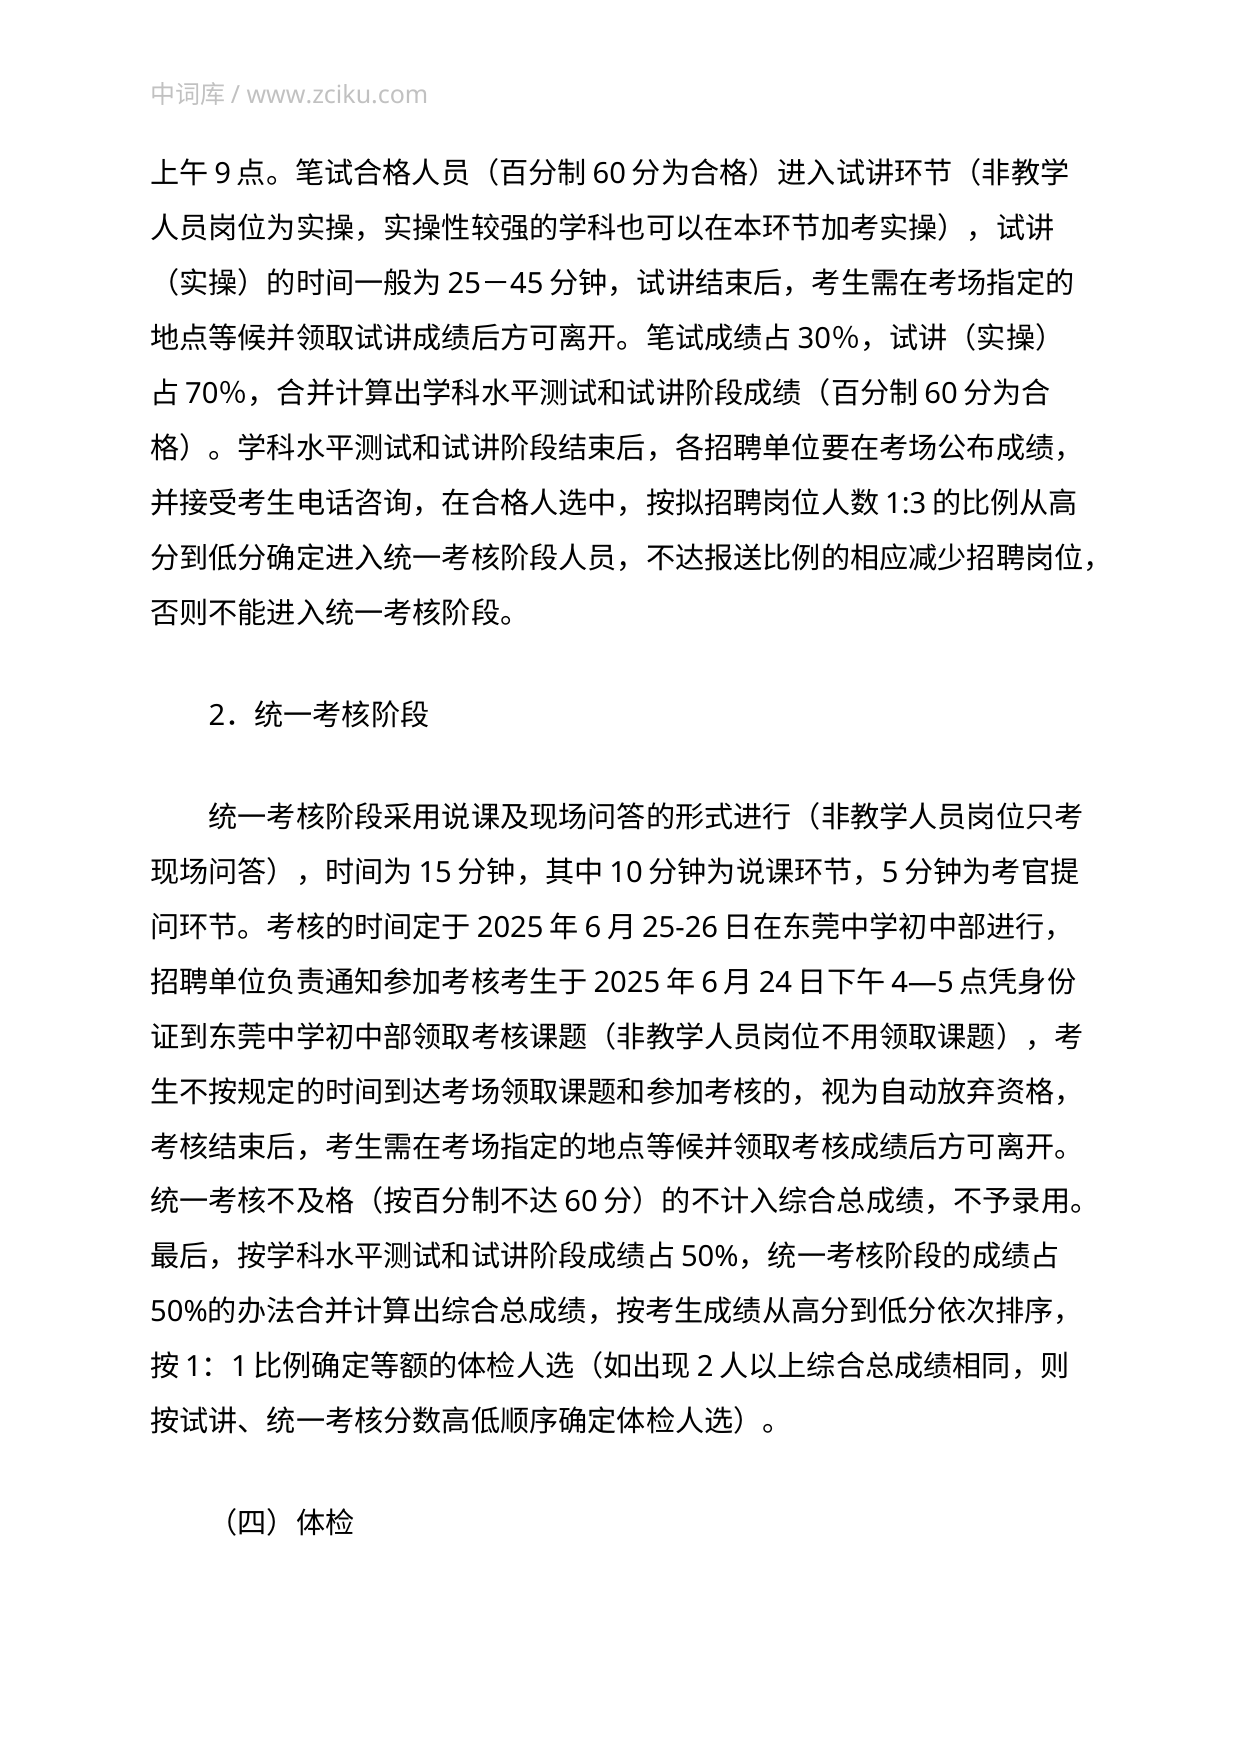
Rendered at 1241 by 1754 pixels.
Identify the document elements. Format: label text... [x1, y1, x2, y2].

text 2．统一考核阶段 [150, 691, 1090, 734]
text （四）体检 [150, 1500, 1090, 1542]
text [150, 150, 1090, 632]
text 统一考核阶段采用说课及现场问答的形式进行（非教学人员岗位只考现场问答），时间为15分钟，其中10分钟为说课环节，5分钟为考官提问环节。考核的时间定于2025年6月25-26日在东莞中学初中部进行，招聘单位负责通知参加考核考生于2025年6月24日下午4—5点凭身份证到东莞中学初中部领取考核课题（非教学人员岗位不用领取课题），考生不按规定的时间到达考场领取课题和参加考核的，视为自动放弃资格，考核结束后，考生需在考场指定的地点等候并领取考核成绩后方可离开。统一考核不及格（按百分制不达60分）的不计入综合总成绩，不予录用。最后，按学科水平测试和试讲阶段成绩占50%，统一考核阶段的成绩占50%的办法合并计算出综合总成绩，按考生成绩从高分到低分依次排序，按1：1比例确定等额的体检人选（如出现2人以上综合总成绩相同，则按试讲、统一考核分数高低顺序确定体检人选）。 [150, 793, 1090, 1440]
